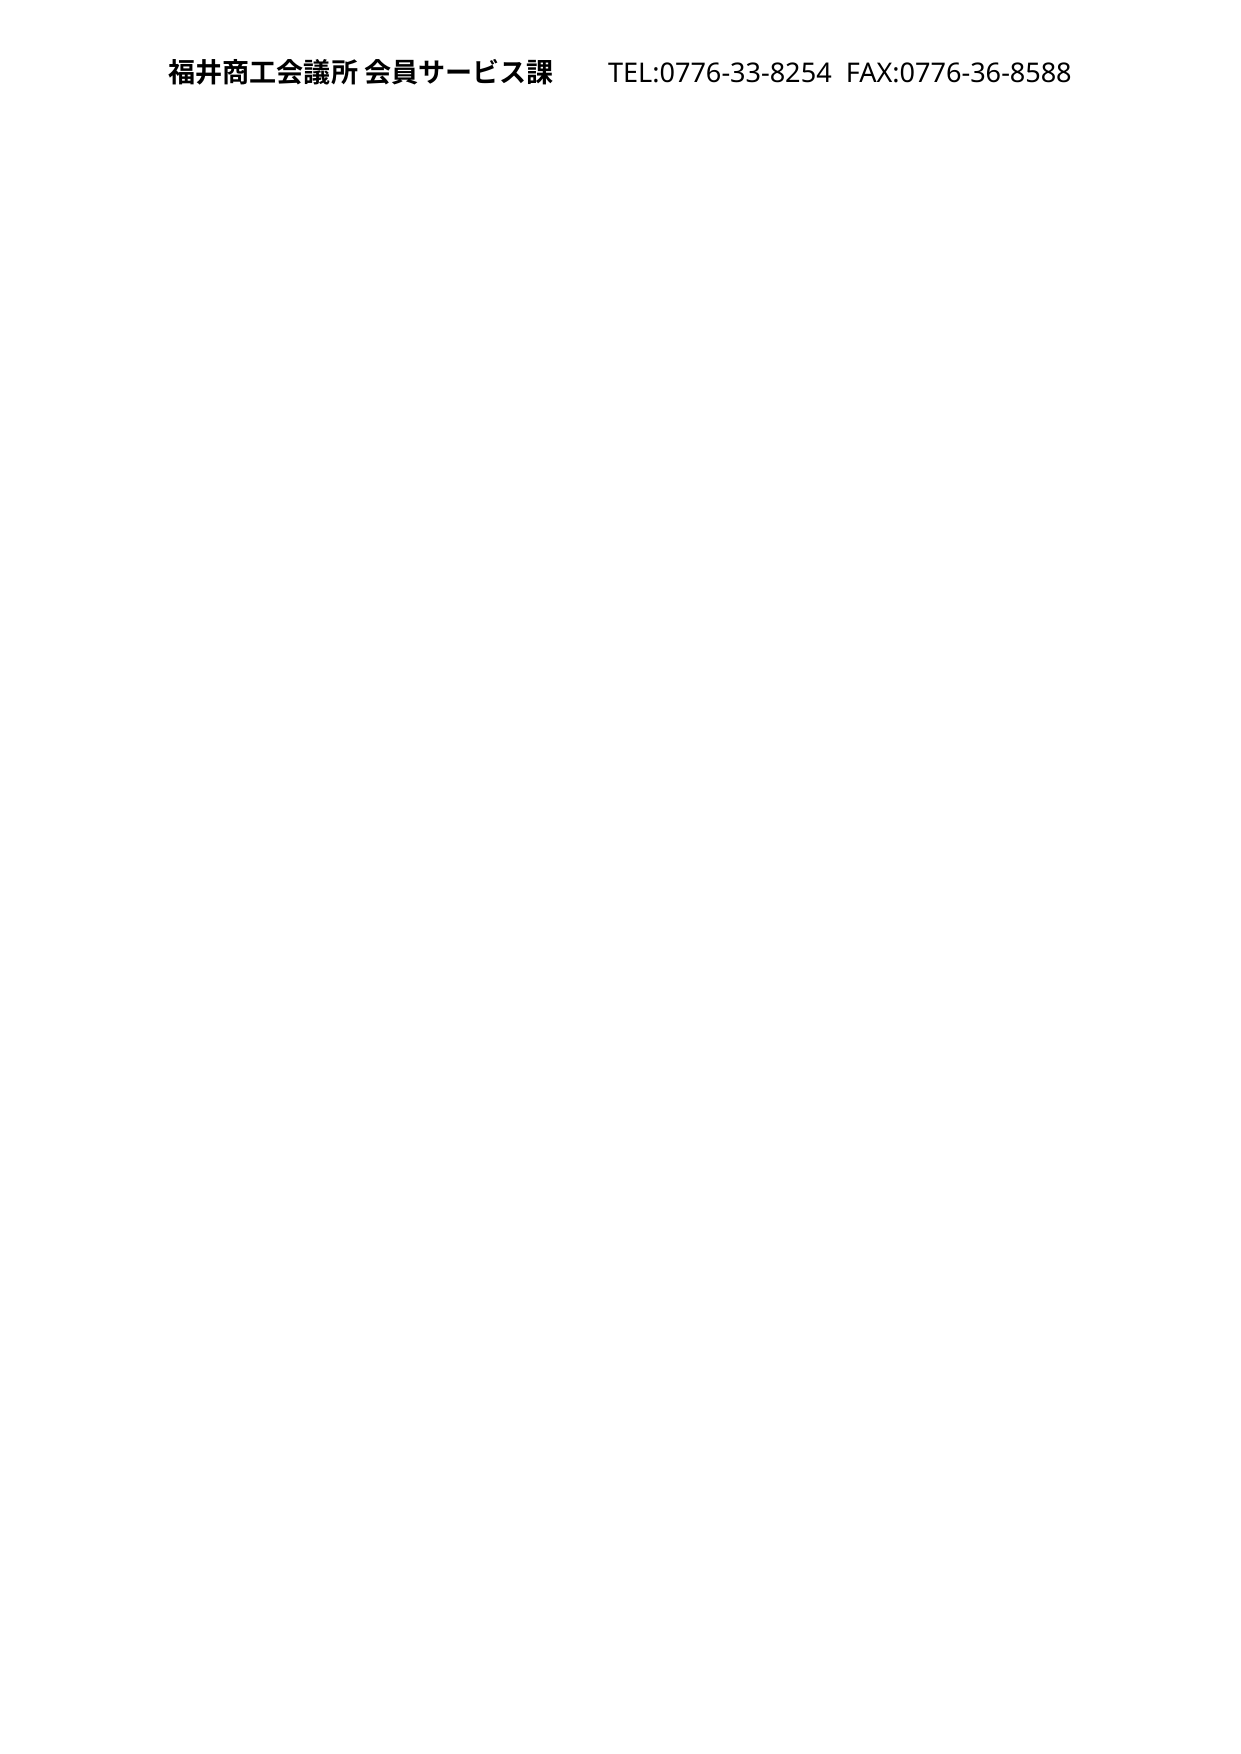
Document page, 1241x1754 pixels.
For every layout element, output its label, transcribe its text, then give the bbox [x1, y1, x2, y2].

text 福井商工会議所 会員サービス課 TEL:0776-33-8254 FAX:0776-36-8588 [112, 33, 1128, 108]
